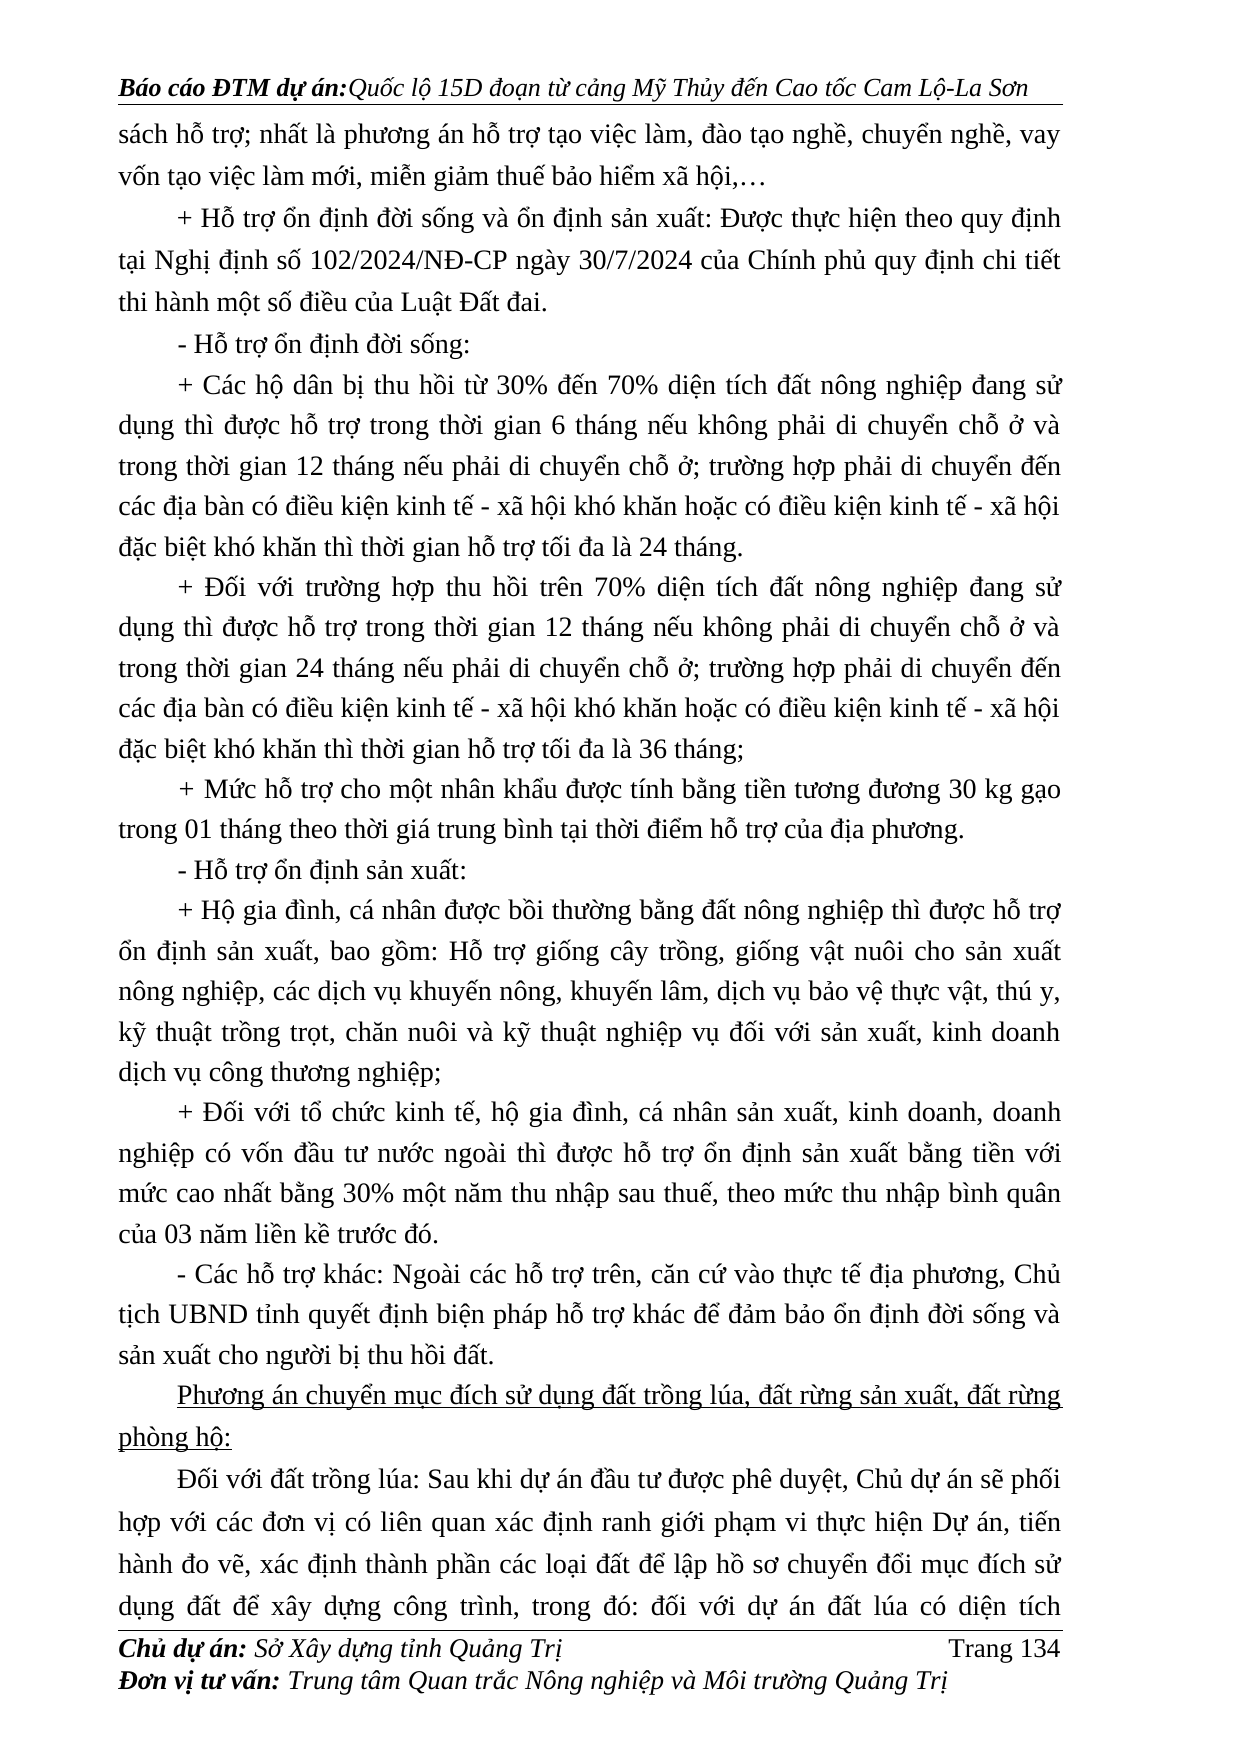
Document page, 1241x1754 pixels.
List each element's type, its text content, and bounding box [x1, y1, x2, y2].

text Phương án chuyển mục đích sử dụng đất trồng lúa, đất rừng sản xuất, đất rừng phòng hộ: [118, 1378, 1063, 1453]
text + Hỗ trợ ổn định đời sống và ổn định sản xuất: Được thực hiện theo quy định tại Nghị định số 102/2024/NĐ-CP ngày 30/7/2024 của Chính phủ quy định chi tiết thi hành một số điều của Luật Đất đai. [118, 201, 1063, 318]
text + Mức hỗ trợ cho một nhân khẩu được tính bằng tiền tương đương 30 kg gạo trong 01 tháng theo thời giá trung bình tại thời điểm hỗ trợ của địa phương. [118, 772, 1063, 845]
list + Đối với tổ chức kinh tế, hộ gia đình, cá nhân sản xuất, kinh doanh, doanh nghiệp có vốn đầu tư nước ngoài thì được hỗ trợ ổn định sản xuất bằng tiền với mức cao nhất bằng 30% một năm thu nhập sau thuế, theo mức thu nhập bình quân của 03 năm liền kề trước đó. [118, 1096, 1063, 1249]
text + Đối với trường hợp thu hồi trên 70% diện tích đất nông nghiệp đang sử dụng thì được hỗ trợ trong thời gian 12 tháng nếu không phải di chuyển chỗ ở và trong thời gian 24 tháng nếu phải di chuyển chỗ ở; trường hợp phải di chuyển đến các địa bàn có điều kiện kinh tế - xã hội khó khăn hoặc có điều kiện kinh tế - xã hội đặc biệt khó khăn thì thời gian hỗ trợ tối đa là 36 tháng; [118, 570, 1063, 764]
text + Các hộ dân bị thu hồi từ 30% đến 70% diện tích đất nông nghiệp đang sử dụng thì được hỗ trợ trong thời gian 6 tháng nếu không phải di chuyển chỗ ở và trong thời gian 12 tháng nếu phải di chuyển chỗ ở; trường hợp phải di chuyển đến các địa bàn có điều kiện kinh tế - xã hội khó khăn hoặc có điều kiện kinh tế - xã hội đặc biệt khó khăn thì thời gian hỗ trợ tối đa là 24 tháng. [118, 368, 1063, 562]
text - Hỗ trợ ổn định đời sống: [118, 328, 1063, 360]
text + Hộ gia đình, cá nhân được bồi thường bằng đất nông nghiệp thì được hỗ trợ ổn định sản xuất, bao gồm: Hỗ trợ giống cây trồng, giống vật nuôi cho sản xuất nông nghiệp, các dịch vụ khuyến nông, khuyến lâm, dịch vụ bảo vệ thực vật, thú y, kỹ thuật trồng trọt, chăn nuôi và kỹ thuật nghiệp vụ đối với sản xuất, kinh doanh dịch vụ công thương nghiệp; [118, 893, 1063, 1087]
text - Hỗ trợ ổn định sản xuất: [118, 853, 1063, 885]
text - Các hỗ trợ khác: Ngoài các hỗ trợ trên, căn cứ vào thực tế địa phương, Chủ tịch UBND tỉnh quyết định biện pháp hỗ trợ khác để đảm bảo ổn định đời sống và sản xuất cho người bị thu hồi đất. [118, 1257, 1063, 1370]
